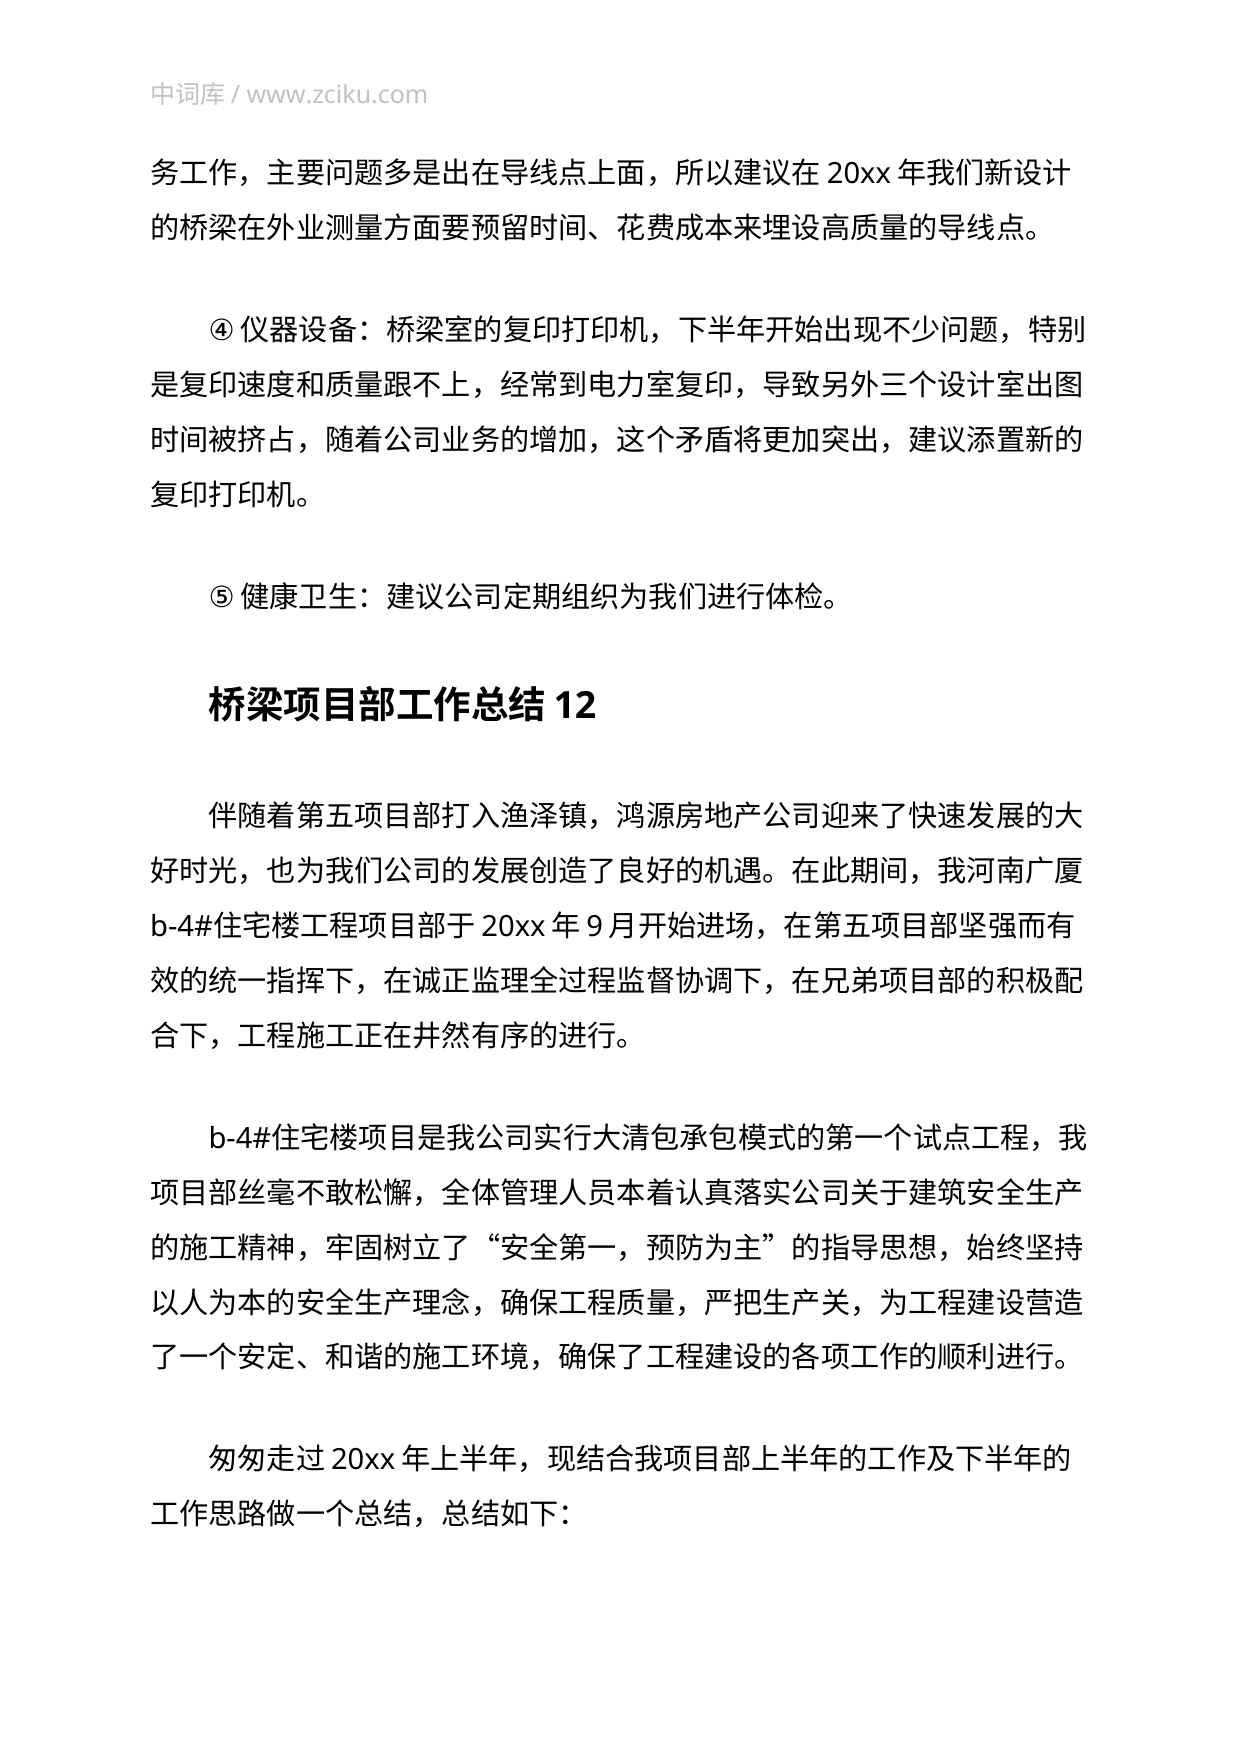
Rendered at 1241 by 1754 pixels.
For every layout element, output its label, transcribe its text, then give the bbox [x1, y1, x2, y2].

text 匆匆走过20xx年上半年，现结合我项目部上半年的工作及下半年的工作思路做一个总结，总结如下： [150, 1436, 1090, 1533]
text ⑤健康卫生：建议公司定期组织为我们进行体检。 [150, 573, 1090, 616]
text 伴随着第五项目部打入渔泽镇，鸿源房地产公司迎来了快速发展的大好时光，也为我们公司的发展创造了良好的机遇。在此期间，我河南广厦b-4#住宅楼工程项目部于20xx年9月开始进场，在第五项目部坚强而有效的统一指挥下，在诚正监理全过程监督协调下，在兄弟项目部的积极配合下，工程施工正在井然有序的进行。 [150, 793, 1090, 1055]
text 桥梁项目部工作总结12 [150, 675, 1090, 730]
text ④仪器设备：桥梁室的复印打印机，下半年开始出现不少问题，特别是复印速度和质量跟不上，经常到电力室复印，导致另外三个设计室出图时间被挤占，随着公司业务的增加，这个矛盾将更加突出，建议添置新的复印打印机。 [150, 307, 1090, 514]
text b-4#住宅楼项目是我公司实行大清包承包模式的第一个试点工程，我项目部丝毫不敢松懈，全体管理人员本着认真落实公司关于建筑安全生产的施工精神，牢固树立了“安全第一，预防为主”的指导思想，始终坚持以人为本的安全生产理念，确保工程质量，严把生产关，为工程建设营造了一个安定、和谐的施工环境，确保了工程建设的各项工作的顺利进行。 [150, 1114, 1090, 1376]
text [150, 150, 1090, 247]
